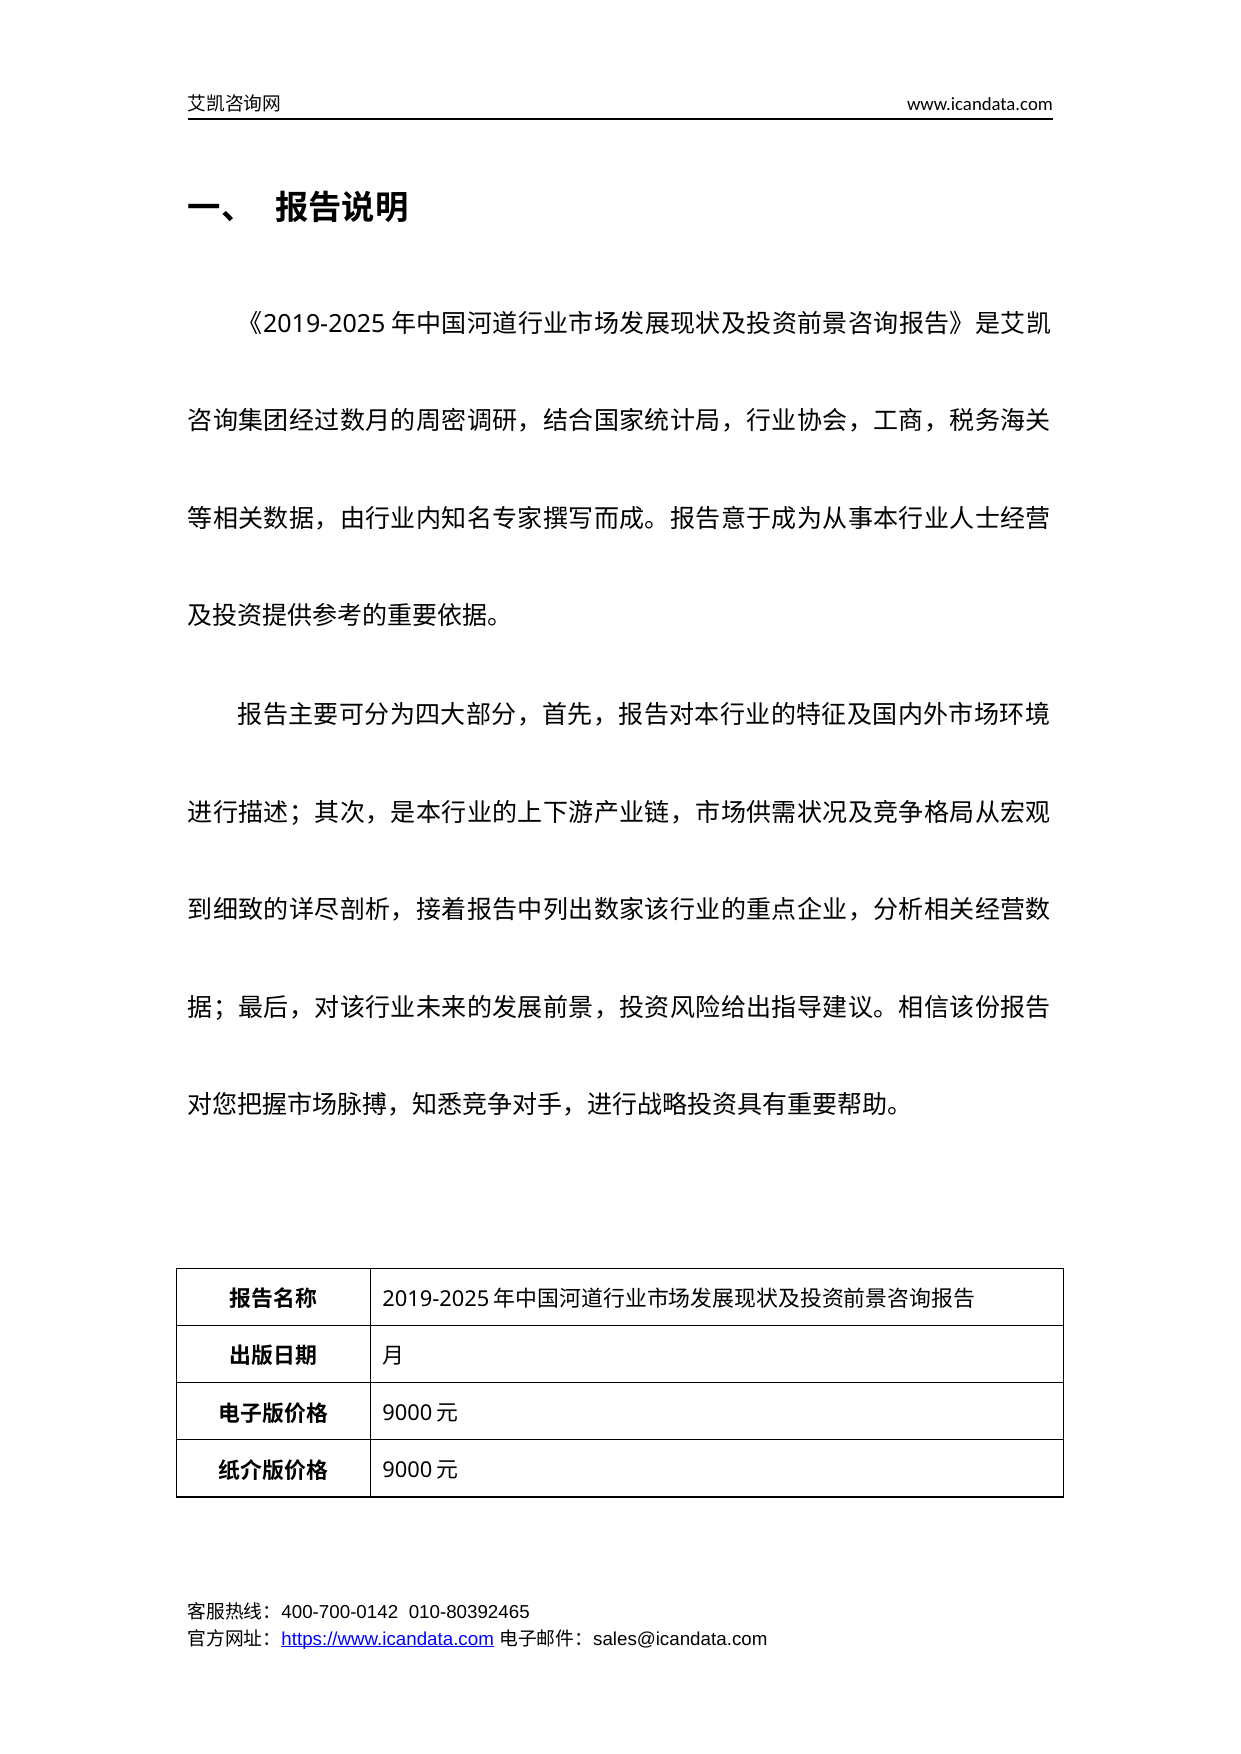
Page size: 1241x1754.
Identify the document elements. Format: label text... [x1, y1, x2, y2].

table_cell 月 [371, 1326, 1063, 1382]
table_cell 出版日期 [177, 1326, 370, 1382]
text 报告主要可分为四大部分，首先，报告对本行业的特征及国内外市场环境进行描述；其次，是本行业的上下游产业链，市场供需状况及竞争格局从宏观到细致的详尽剖析，接着报告中列出数家该行业的重点企业，分析相关经营数据；最后，对该行业未来的发展前景，投资风险给出指导建议。相信该份报告对您把握市场脉搏，知悉竞争对手，进行战略投资具有重要帮助。 [187, 681, 1053, 1136]
subtitle 报告说明 [187, 172, 1053, 237]
table_cell 纸介版价格 [177, 1440, 370, 1496]
table_cell 电子版价格 [177, 1383, 370, 1439]
table_cell 9000元 [371, 1440, 1063, 1496]
table_header 2019-2025年中国河道行业市场发展现状及投资前景咨询报告 [371, 1269, 1063, 1325]
table_cell 9000元 [371, 1383, 1063, 1439]
text 《2019-2025年中国河道行业市场发展现状及投资前景咨询报告》是艾凯咨询集团经过数月的周密调研，结合国家统计局，行业协会，工商，税务海关等相关数据，由行业内知名专家撰写而成。报告意于成为从事本行业人士经营及投资提供参考的重要依据。 [187, 289, 1053, 646]
table_header 报告名称 [177, 1269, 370, 1325]
